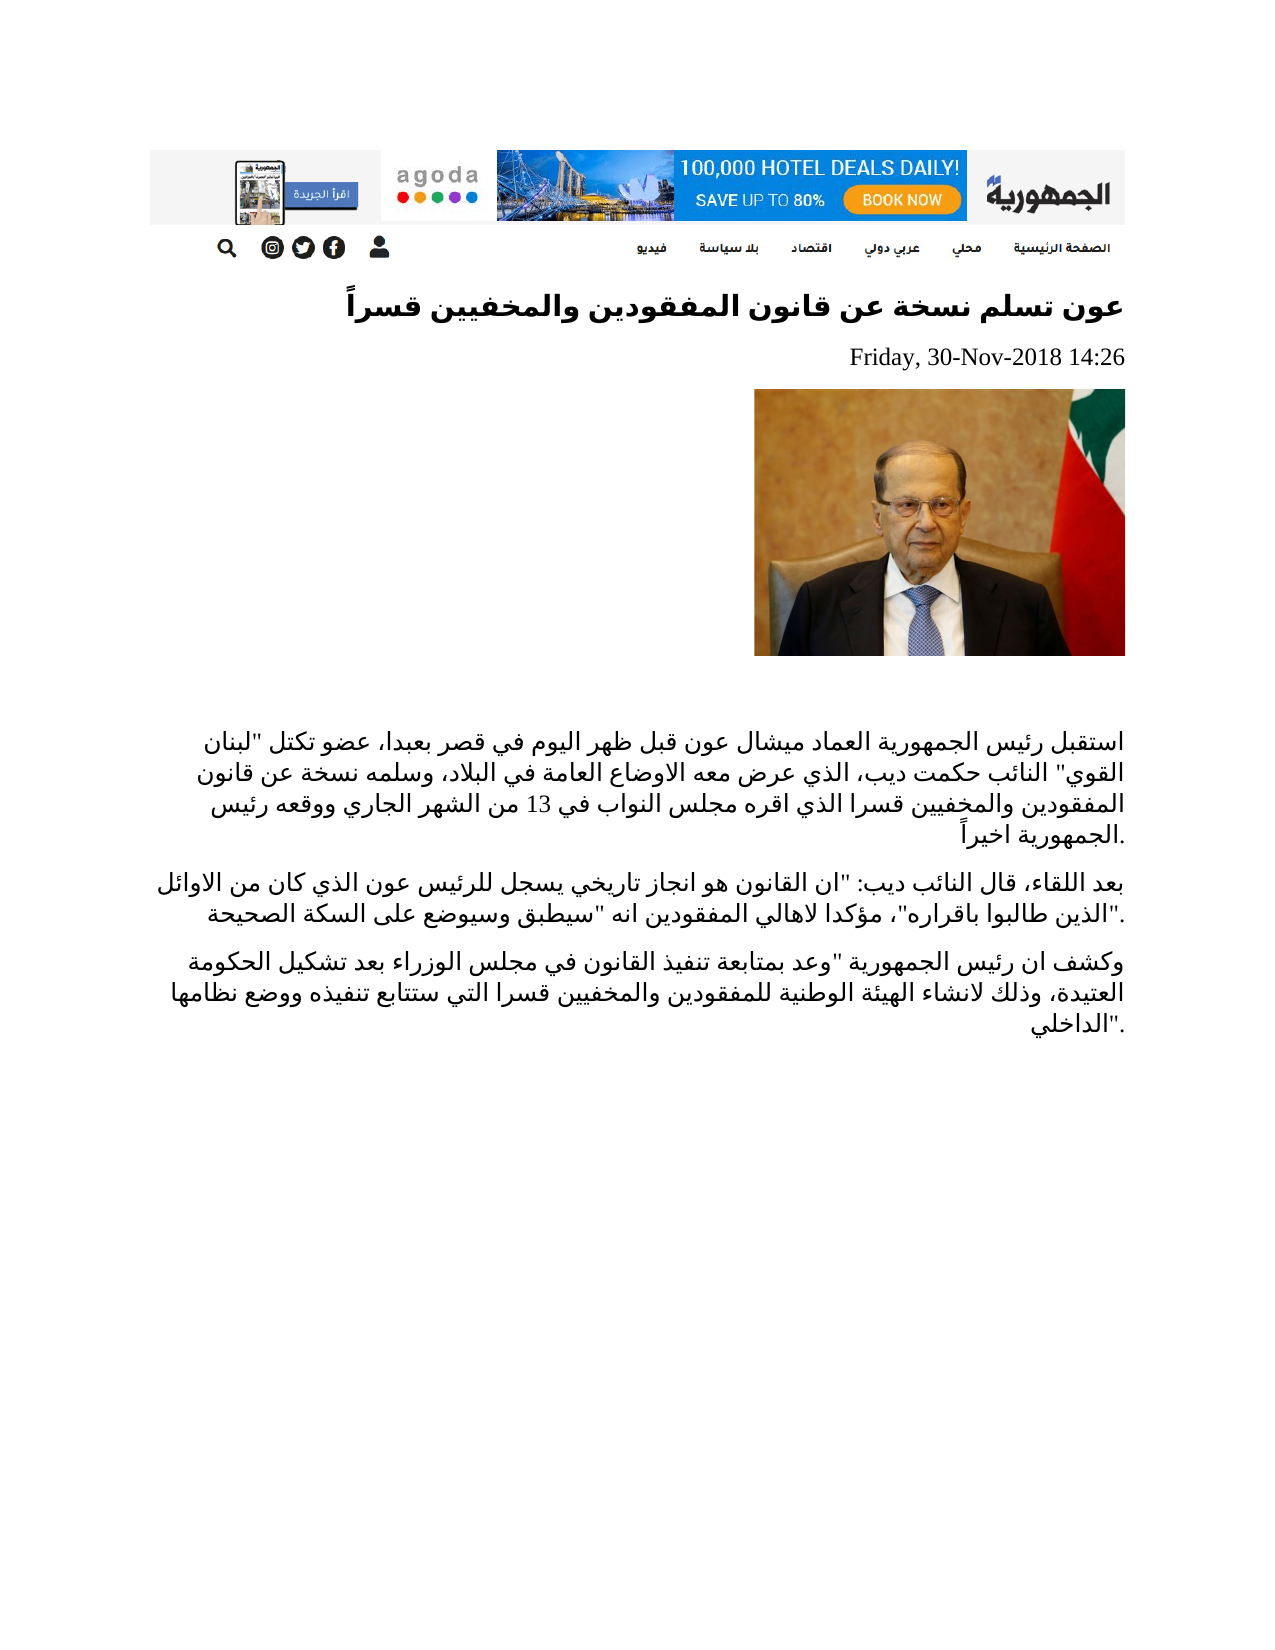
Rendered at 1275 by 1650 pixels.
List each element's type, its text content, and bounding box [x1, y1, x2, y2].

text وكشف ان رئيس الجمهورية "وعد بمتابعة تنفيذ القانون في مجلس الوزراء بعد تشكيل الحكومة العتيدة، وذلك لانشاء الهيئة الوطنية للمفقودين والمخفيين قسرا التي ستتابع تنفيذه ووضع نظامها الداخلي". [150, 947, 1125, 1038]
text عون تسلم نسخة عن قانون المفقودين والمخفيين قسراً [150, 289, 1125, 322]
text بعد اللقاء، قال النائب ديب: "ان القانون هو انجاز تاريخي يسجل للرئيس عون الذي كان من الاوائل الذين طالبوا باقراره"، مؤكدا لاهالي المفقودين انه "سيطبق وسيوضع على السكة الصحيحة". [150, 868, 1125, 928]
picture [754, 389, 1125, 656]
text Friday, 30-Nov-2018 14:26 [150, 342, 1125, 370]
text استقبل رئيس الجمهورية العماد ميشال عون قبل ظهر اليوم في قصر بعبدا، عضو تكتل "لبنان القوي" النائب حكمت ديب، الذي عرض معه الاوضاع العامة في البلاد، وسلمه نسخة عن قانون المفقودين والمخفيين قسرا الذي اقره مجلس النواب في 13 من الشهر الجاري ووقعه رئيس الجمهورية اخيراً. [150, 727, 1125, 849]
